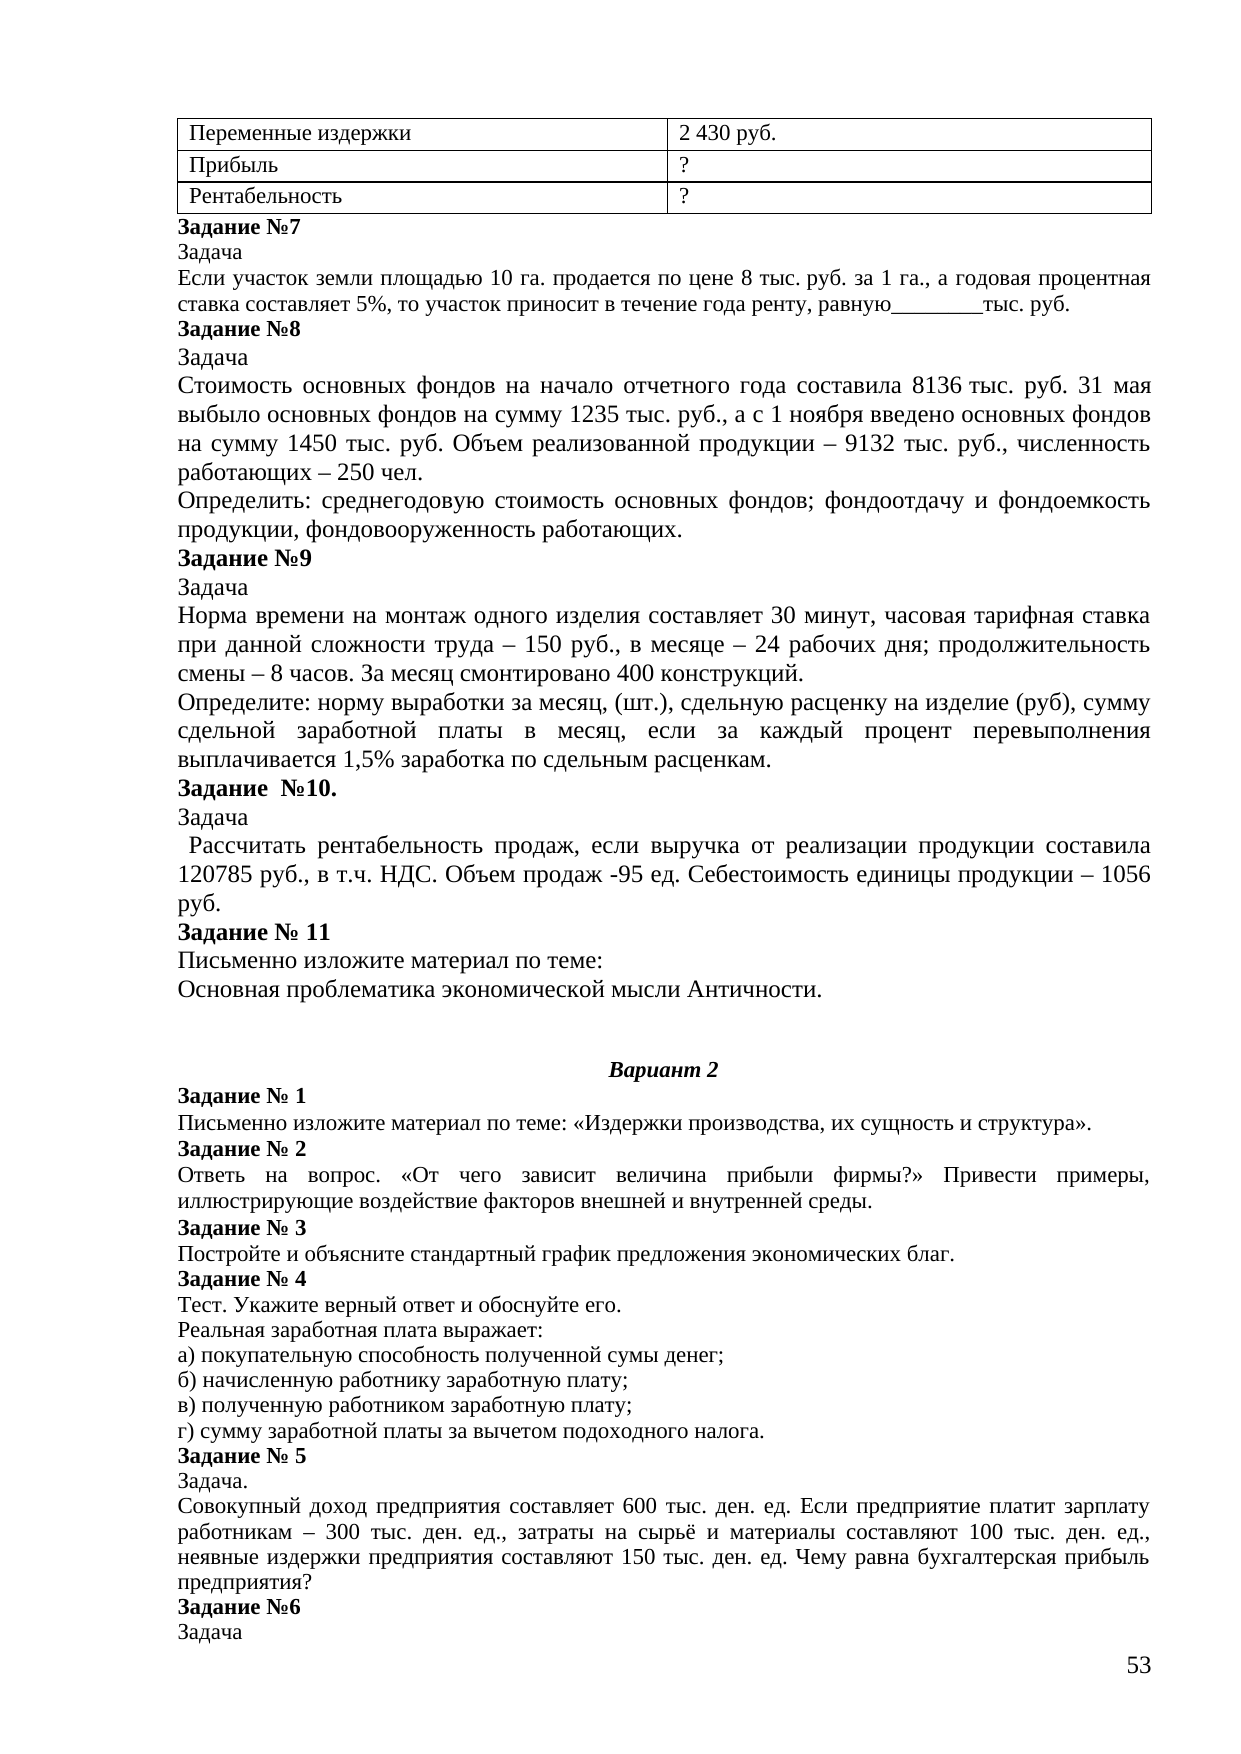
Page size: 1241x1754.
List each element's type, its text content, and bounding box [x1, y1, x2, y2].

text Задача [177, 239, 1152, 264]
text Задание №7 [177, 214, 1152, 239]
text Рассчитать рентабельность продаж, если выручка от реализации продукции составила 120785 руб., в т.ч. НДС. Объем продаж -95 ед. Себестоимость единицы продукции – 1056 руб. [177, 831, 1152, 917]
text Задание № 4 [177, 1267, 1152, 1292]
text Письменно изложите материал по теме: «Издержки производства, их сущность и структура». [177, 1108, 1152, 1135]
table_cell ? [668, 151, 1151, 181]
table_cell ? [668, 183, 1151, 213]
text Стоимость основных фондов на начало отчетного года составила 8136 тыс. руб. 31 мая выбыло основных фондов на сумму 1235 тыс. руб., а с 1 ноября введено основных фондов на сумму 1450 тыс. руб. Объем реализованной продукции – 9132 тыс. руб., численность работающих – 250 чел. [177, 371, 1152, 486]
text Вариант 2 [177, 1056, 1152, 1082]
text Определить: среднегодовую стоимость основных фондов; фондоотдачу и фондоемкость продукции, фондовооруженность работающих. [177, 486, 1152, 543]
text Задание № 1 [177, 1082, 1152, 1108]
text Задача. [177, 1468, 1152, 1493]
text Задание №9 [177, 543, 1152, 572]
text Задание № 3 [177, 1214, 1152, 1240]
table_cell Рентабельность [178, 183, 667, 213]
table_cell Прибыль [178, 151, 667, 181]
text Совокупный доход предприятия составляет 600 тыс. ден. ед. Если предприятие платит зарплату работникам – 300 тыс. ден. ед., затраты на сырьё и материалы составляют 100 тыс. ден. ед., неявные издержки предприятия составляют 150 тыс. ден. ед. Чему равна бухгалтерская прибыль предприятия? [177, 1493, 1152, 1595]
text Ответь на вопрос. «От чего зависит величина прибыли фирмы?» Привести примеры, иллюстрирующие воздействие факторов внешней и внутренней среды. [177, 1161, 1152, 1214]
text Тест. Укажите верный ответ и обоснуйте его. [177, 1292, 1152, 1317]
text Задание №8 [177, 317, 1152, 342]
text Задача [177, 802, 1152, 831]
text Задание №6 [177, 1595, 1152, 1620]
text Задача [177, 572, 1152, 601]
text Определите: норму выработки за месяц, (шт.), сдельную расценку на изделие (руб), сумму сдельной заработной платы в месяц, если за каждый процент перевыполнения выплачивается 1,5% заработка по сдельным расценкам. [177, 687, 1152, 773]
table_cell Переменные издержки [178, 119, 667, 150]
list полученную работником заработную плату; [177, 1393, 1152, 1418]
text Норма времени на монтаж одного изделия составляет 30 минут, часовая тарифная ставка при данной сложности труда – 150 руб., в месяце – 24 рабочих дня; продолжительность смены – 8 часов. За месяц смонтировано 400 конструкций. [177, 601, 1152, 687]
text Задание № 2 [177, 1135, 1152, 1161]
text Задание №10. [177, 773, 1152, 802]
text Если участок земли площадью 10 га. продается по цене 8 тыс. руб. за 1 га., а годовая процентная ставка составляет 5%, то участок приносит в течение года ренту, равную________тыс. руб. [177, 264, 1152, 317]
text Задание № 11 [177, 917, 1152, 946]
text Письменно изложите материал по теме: [177, 946, 1152, 974]
text Задача [177, 342, 1152, 371]
text Реальная заработная плата выражает: [177, 1317, 1152, 1342]
list начисленную работнику заработную плату; [177, 1367, 1152, 1393]
list покупательную способность полученной сумы денег; [177, 1342, 1152, 1367]
text Задача [177, 1620, 1152, 1645]
text Постройте и объясните стандартный график предложения экономических благ. [177, 1240, 1152, 1267]
table_cell 2 430 руб. [668, 119, 1151, 150]
text Задание № 5 [177, 1443, 1152, 1468]
list сумму заработной платы за вычетом подоходного налога. [177, 1418, 1152, 1443]
text Основная проблематика экономической мысли Античности. [177, 974, 1152, 1003]
